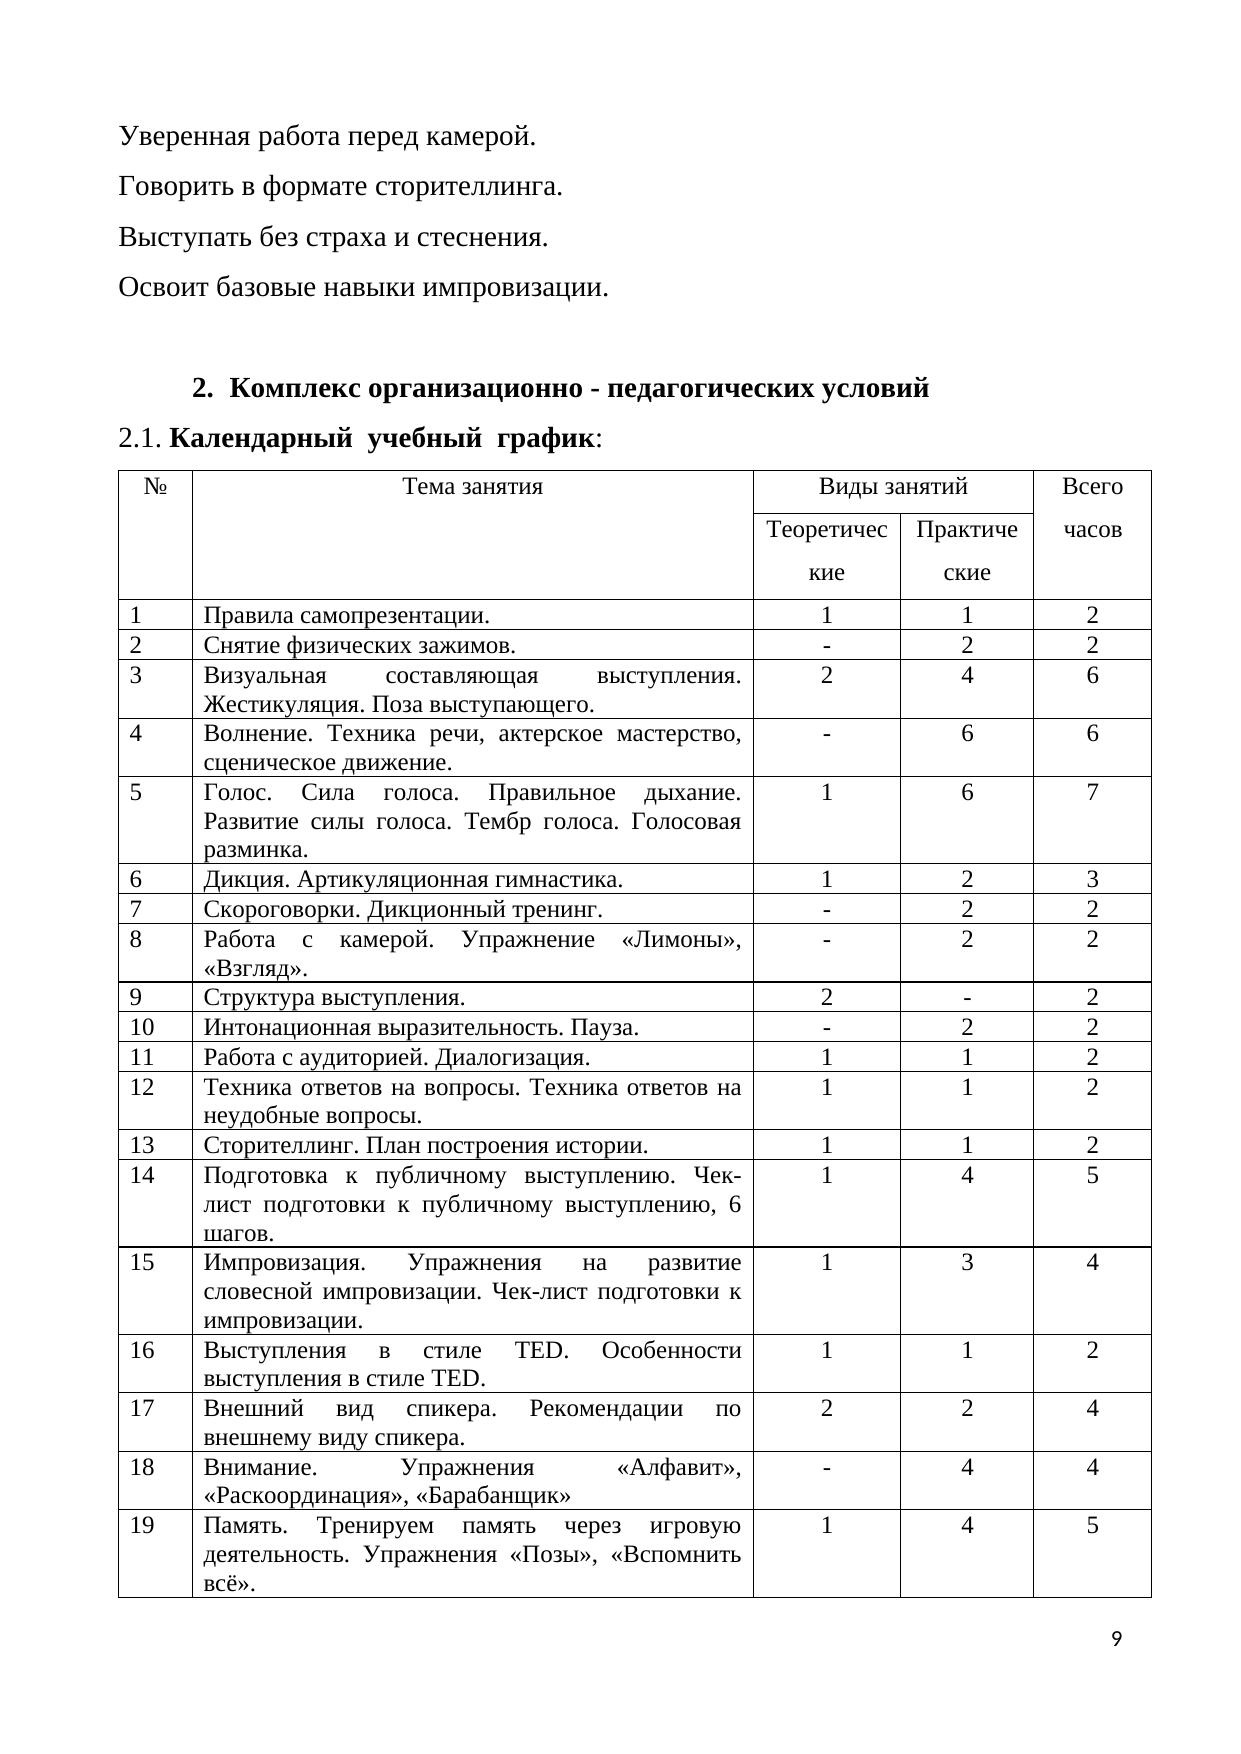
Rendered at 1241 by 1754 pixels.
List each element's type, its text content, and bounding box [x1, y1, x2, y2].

table_cell Сторителлинг. План построения истории. [193, 1130, 753, 1159]
table_cell 9 [119, 983, 192, 1011]
table_cell 4 [901, 660, 1033, 717]
table_cell 4 [119, 719, 192, 776]
table_cell 6 [1034, 719, 1151, 776]
table_cell 5 [1034, 1510, 1151, 1597]
table_cell Правила самопрезентации. [193, 600, 753, 629]
table_cell 2 [1034, 924, 1151, 981]
table_cell 19 [119, 1510, 192, 1597]
table_cell 2 [754, 983, 900, 1011]
table_cell 1 [754, 777, 900, 863]
text 2.1. Календарный учебный график: [118, 420, 1122, 453]
text Уверенная работа перед камерой. [118, 118, 1122, 152]
table_cell Снятие физических зажимов. [193, 630, 753, 659]
table_cell 2 [1034, 894, 1151, 923]
table_cell 2 [901, 630, 1033, 659]
table_cell 18 [119, 1452, 192, 1509]
table_cell 1 [901, 1130, 1033, 1159]
table_cell 1 [754, 1510, 900, 1597]
table_cell 4 [901, 1452, 1033, 1509]
table_cell 2 [901, 894, 1033, 923]
table_cell 2 [901, 1012, 1033, 1041]
table_cell Внешний вид спикера. Рекомендации по внешнему виду спикера. [193, 1393, 753, 1451]
table_cell 11 [119, 1042, 192, 1071]
table_cell - [754, 1012, 900, 1041]
table_cell Практические [901, 514, 1033, 599]
table_cell 4 [1034, 1393, 1151, 1451]
table_cell - [901, 983, 1033, 1011]
table_cell 1 [901, 1335, 1033, 1392]
table_cell 1 [901, 1072, 1033, 1129]
table_cell 2 [1034, 1335, 1151, 1392]
list Комплекс организационно - педагогических условий [192, 370, 1122, 403]
table_cell 1 [119, 600, 192, 629]
table_cell 1 [901, 1042, 1033, 1071]
table_cell 2 [1034, 1012, 1151, 1041]
table_cell Работа с камерой. Упражнение «Лимоны», «Взгляд». [193, 924, 753, 981]
table_cell 15 [119, 1248, 192, 1334]
table_cell 2 [1034, 600, 1151, 629]
table_cell 6 [1034, 660, 1151, 717]
table_cell 2 [754, 660, 900, 717]
table_cell 5 [119, 777, 192, 863]
table_cell - [754, 630, 900, 659]
table_cell Структура выступления. [193, 983, 753, 1011]
table_cell 14 [119, 1160, 192, 1246]
table_cell 2 [1034, 1130, 1151, 1159]
table_cell 2 [901, 864, 1033, 893]
table_cell 2 [1034, 630, 1151, 659]
table_cell 7 [119, 894, 192, 923]
table_cell 7 [1034, 777, 1151, 863]
table_cell 2 [901, 1393, 1033, 1451]
table_cell 1 [754, 1335, 900, 1392]
table_cell 2 [1034, 1072, 1151, 1129]
table_cell 6 [119, 864, 192, 893]
table_cell 8 [119, 924, 192, 981]
table_cell 1 [754, 1072, 900, 1129]
text Освоит базовые навыки импровизации. [118, 269, 1122, 303]
table_cell 4 [1034, 1452, 1151, 1509]
table_header Тема занятия [193, 471, 753, 599]
table_cell 13 [119, 1130, 192, 1159]
table_cell - [754, 924, 900, 981]
table_cell 2 [1034, 983, 1151, 1011]
text Выступать без страха и стеснения. [118, 219, 1122, 252]
table_cell Дикция. Артикуляционная гимнастика. [193, 864, 753, 893]
table_cell 1 [901, 600, 1033, 629]
table_cell 4 [901, 1160, 1033, 1246]
table_cell 3 [1034, 864, 1151, 893]
table_cell 3 [901, 1248, 1033, 1334]
table_cell 1 [754, 1130, 900, 1159]
table_cell Подготовка к публичному выступлению. Чек-лист подготовки к публичному выступлению, 6 шагов. [193, 1160, 753, 1246]
table_cell Скороговорки. Дикционный тренинг. [193, 894, 753, 923]
table_cell Визуальная составляющая выступления. Жестикуляция. Поза выступающего. [193, 660, 753, 717]
table_cell Голос. Сила голоса. Правильное дыхание. Развитие силы голоса. Тембр голоса. Голосовая разминка. [193, 777, 753, 863]
table_header № [119, 471, 192, 599]
table_cell 1 [754, 600, 900, 629]
table_cell 4 [1034, 1248, 1151, 1334]
table_cell 2 [754, 1393, 900, 1451]
table_cell 3 [119, 660, 192, 717]
text Говорить в формате сторителлинга. [118, 168, 1122, 202]
table_cell Теоретические [754, 514, 900, 599]
table_cell 2 [1034, 1042, 1151, 1071]
table_cell 5 [1034, 1160, 1151, 1246]
table_cell - [754, 1452, 900, 1509]
table_cell Волнение. Техника речи, актерское мастерство, сценическое движение. [193, 719, 753, 776]
table_cell 17 [119, 1393, 192, 1451]
table_header Всего часов [1034, 471, 1151, 599]
table_cell 6 [901, 719, 1033, 776]
table_cell 1 [754, 1248, 900, 1334]
table_cell 1 [754, 1160, 900, 1246]
table_cell 10 [119, 1012, 192, 1041]
table_cell Память. Тренируем память через игровую деятельность. Упражнения «Позы», «Вспомнить всё». [193, 1510, 753, 1597]
table_cell Техника ответов на вопросы. Техника ответов на неудобные вопросы. [193, 1072, 753, 1129]
table_cell 2 [901, 924, 1033, 981]
table_cell 12 [119, 1072, 192, 1129]
table_cell 4 [901, 1510, 1033, 1597]
table_header Виды занятий [754, 471, 1033, 513]
table_cell 1 [754, 1042, 900, 1071]
table_cell - [754, 719, 900, 776]
table_cell 16 [119, 1335, 192, 1392]
table_cell Интонационная выразительность. Пауза. [193, 1012, 753, 1041]
table_cell Импровизация. Упражнения на развитие словесной импровизации. Чек-лист подготовки к импровизации. [193, 1248, 753, 1334]
table_cell Работа с аудиторией. Диалогизация. [193, 1042, 753, 1071]
table_cell - [754, 894, 900, 923]
table_cell 1 [754, 864, 900, 893]
table_cell 2 [119, 630, 192, 659]
table_cell Выступления в стиле TED. Особенности выступления в стиле TED. [193, 1335, 753, 1392]
table_cell 6 [901, 777, 1033, 863]
table_cell Внимание. Упражнения «Алфавит», «Раскоординация», «Барабанщик» [193, 1452, 753, 1509]
